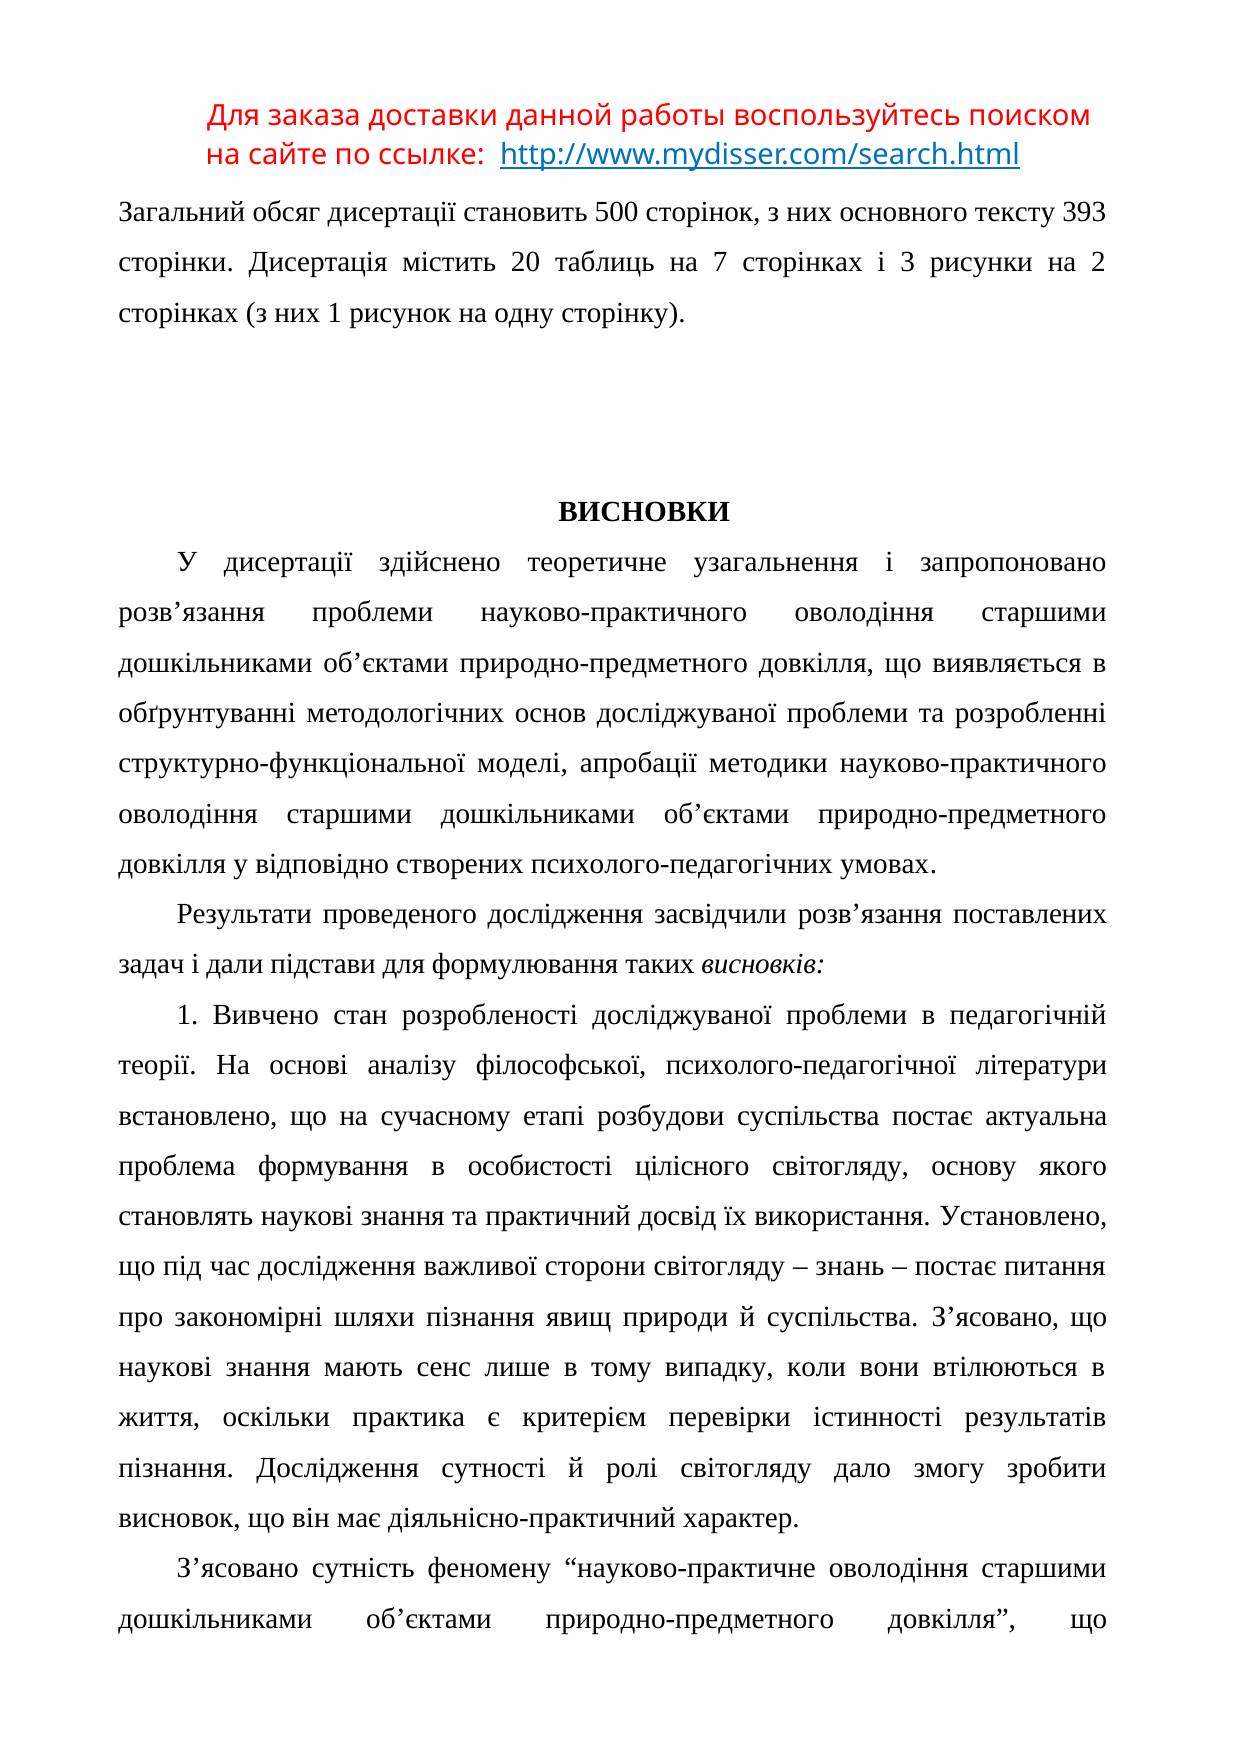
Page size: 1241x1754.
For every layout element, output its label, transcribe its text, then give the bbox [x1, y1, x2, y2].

text У дисертації здійснено теоретичне узагальнення і запропоновано розв’язання проблеми науково-практичного оволодіння старшими дошкільниками об’єктами природно-предметного довкілля, що виявляється в обґрунтуванні методологічних основ досліджуваної проблеми та розробленні структурно-функціональної моделі, апробації методики науково-практичного оволодіння старшими дошкільниками об’єктами природно-предметного довкілля у відповідно створених психолого-педагогічних умовах. [118, 544, 1107, 879]
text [118, 194, 1107, 328]
text 1. Вивчено стан розробленості досліджуваної проблеми в педагогічній теорії. На основі аналізу філософської, психолого-педагогічної літератури встановлено, що на сучасному етапі розбудови суспільства постає актуальна проблема формування в особистості цілісного світогляду, основу якого становлять наукові знання та практичний досвід їх використання. Установлено, що під час дослідження важливої сторони світогляду – знань – постає питання про закономірні шляхи пізнання явищ природи й суспільства. З’ясовано, що наукові знання мають сенс лише в тому випадку, коли вони втілюються в життя, оскільки практика є критерієм перевірки істинності результатів пізнання. Дослідження сутності й ролі світогляду дало змогу зробити висновок, що він має діяльнісно-практичний характер. [118, 997, 1107, 1534]
text ВИСНОВКИ [118, 494, 1107, 527]
text Результати проведеного дослідження засвідчили розв’язання поставлених задач і дали підстави для формулювання таких висновків: [118, 896, 1107, 980]
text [118, 1550, 1107, 1634]
